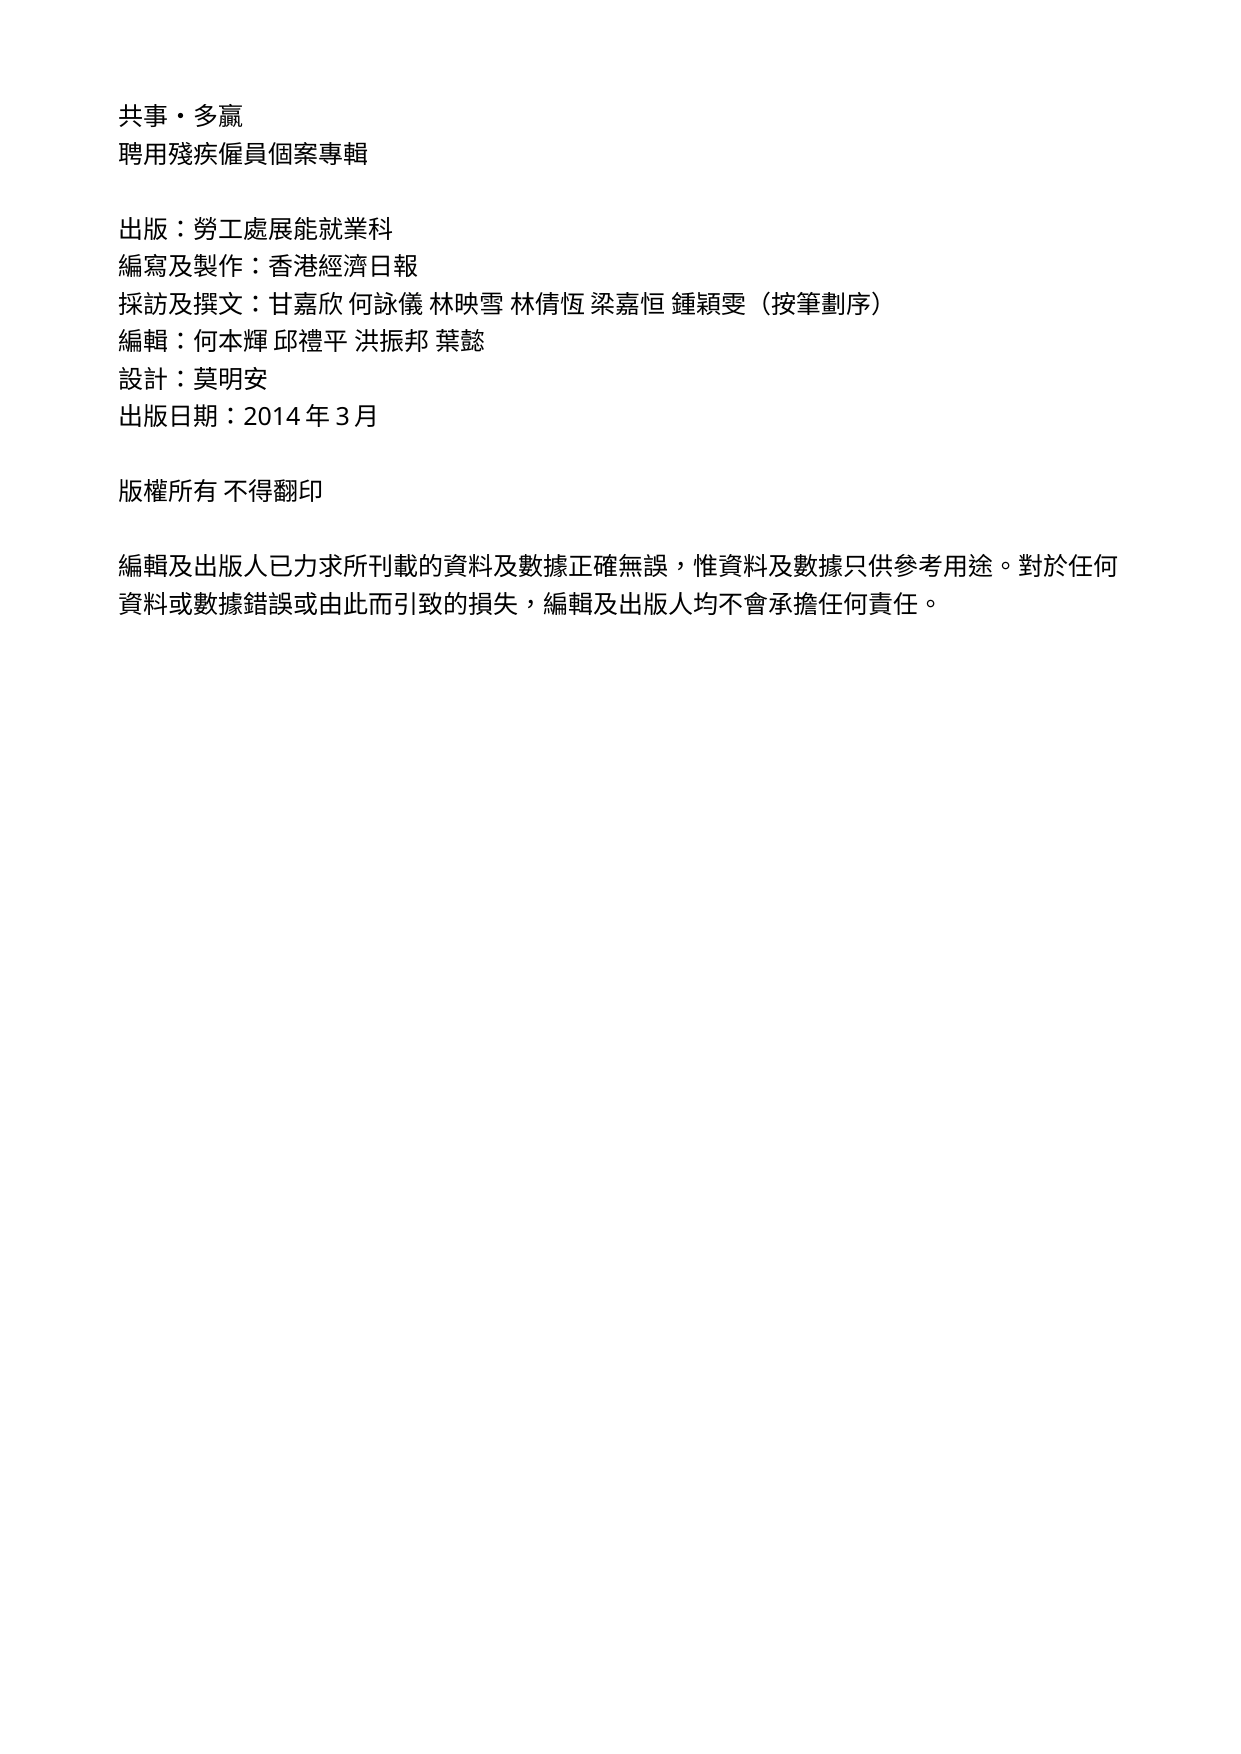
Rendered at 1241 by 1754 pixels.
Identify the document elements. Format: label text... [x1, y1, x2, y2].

text 採訪及撰文：甘嘉欣 何詠儀 林映雪 林倩恆 梁嘉恒 鍾穎雯（按筆劃序） [118, 284, 1122, 321]
text 編輯：何本輝 邱禮平 洪振邦 葉懿 [118, 321, 1122, 359]
text 出版日期：2014年3月 [118, 396, 1122, 434]
text 版權所有 不得翻印 [118, 471, 1122, 509]
text 聘用殘疾僱員個案專輯 [118, 134, 1122, 171]
text 設計：莫明安 [118, 359, 1122, 396]
text 編輯及出版人已力求所刊載的資料及數據正確無誤，惟資料及數據只供參考用途。對於任何資料或數據錯誤或由此而引致的損失，編輯及出版人均不會承擔任何責任。 [118, 546, 1122, 621]
text 共事・多贏 [118, 96, 1122, 134]
text 出版：勞工處展能就業科 [118, 209, 1122, 246]
text 編寫及製作：香港經濟日報 [118, 246, 1122, 284]
